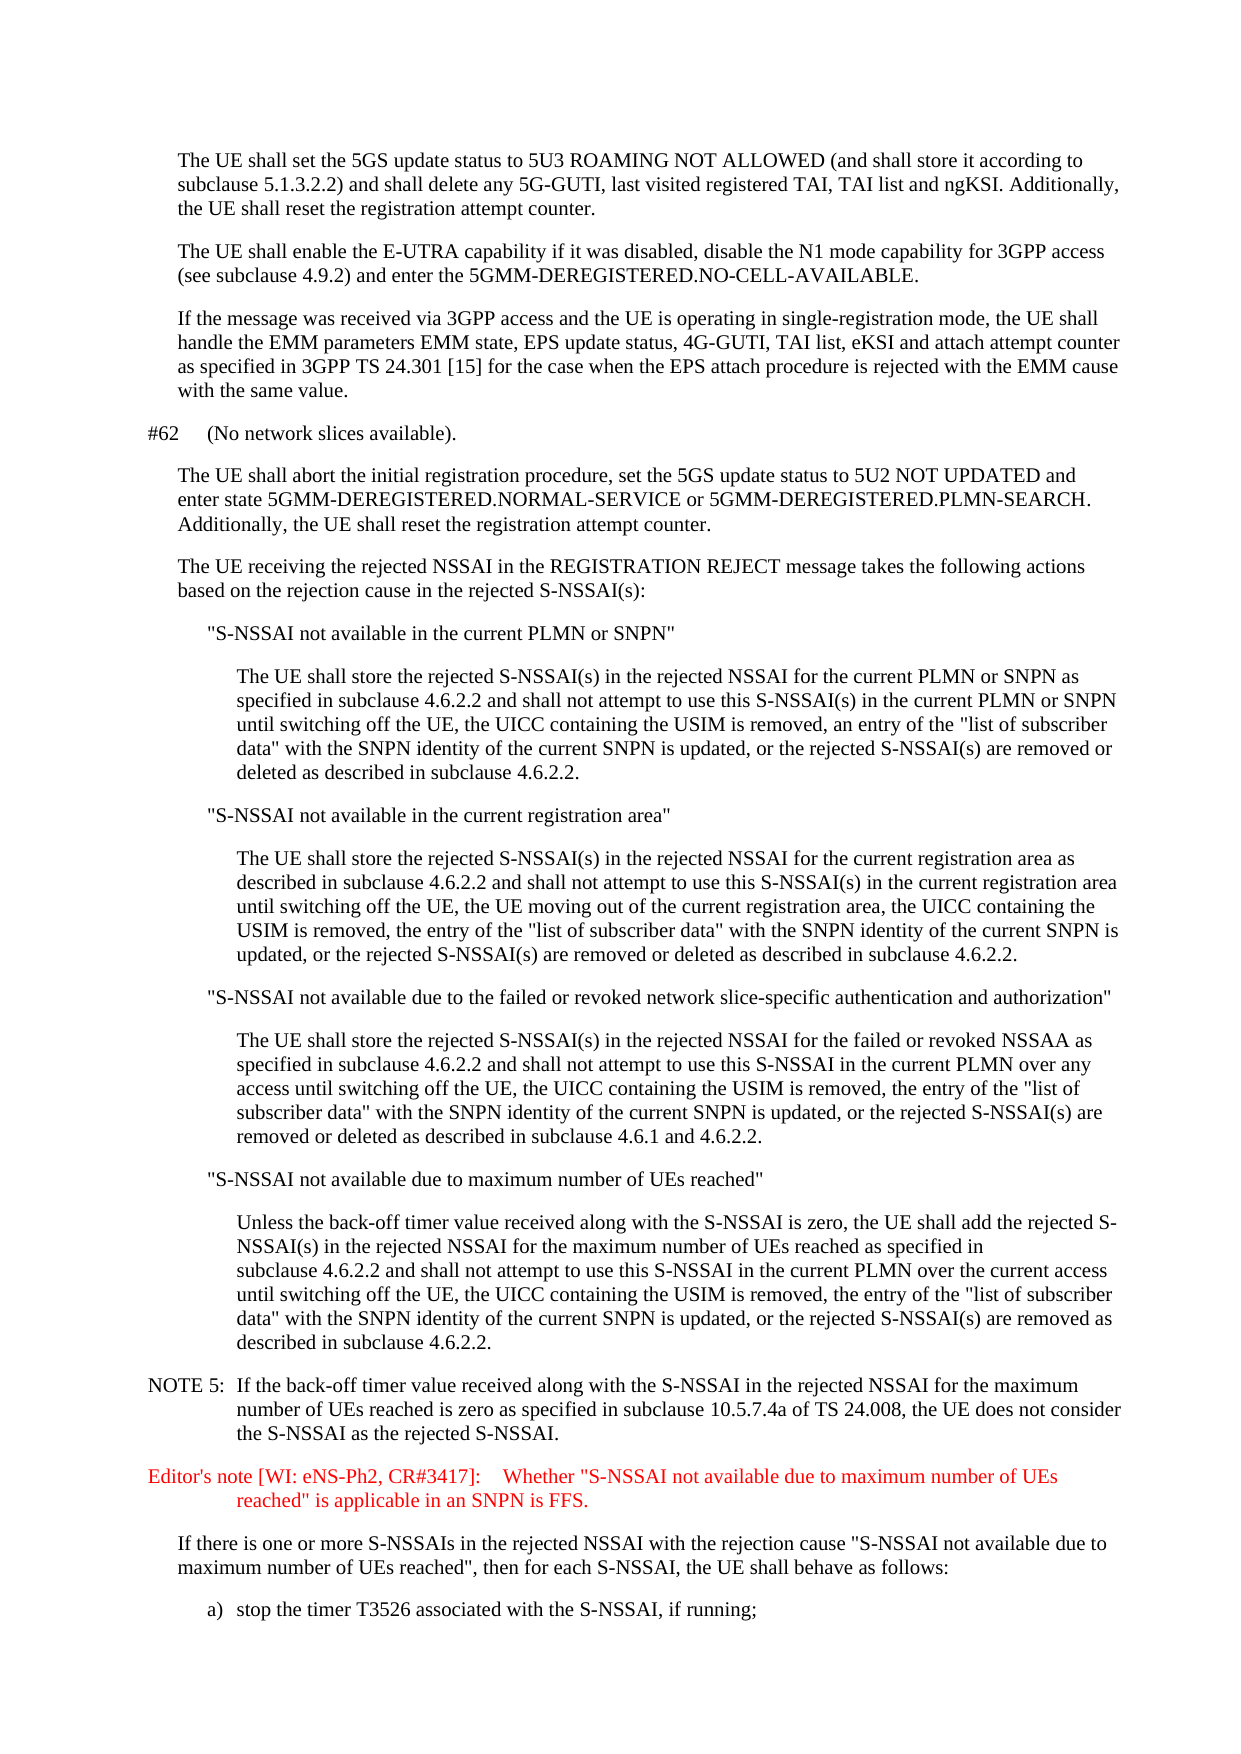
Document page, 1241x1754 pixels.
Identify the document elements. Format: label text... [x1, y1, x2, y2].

text The UE shall store the rejected S-NSSAI(s) in the rejected NSSAI for the current PLMN or SNPN as specified in subclause 4.6.2.2 and shall not attempt to use this S-NSSAI(s) in the current PLMN or SNPN until switching off the UE, the UICC containing the USIM is removed, an entry of the "list of subscriber data" with the SNPN identity of the current SNPN is updated, or the rejected S-NSSAI(s) are removed or deleted as described in subclause 4.6.2.2. [236, 664, 1122, 784]
text NOTE 5: If the back-off timer value received along with the S-NSSAI in the rejected NSSAI for the maximum number of UEs reached is zero as specified in subclause 10.5.7.4a of TS 24.008, the UE does not consider the S-NSSAI as the rejected S-NSSAI. [148, 1373, 1122, 1445]
text Unless the back-off timer value received along with the S-NSSAI is zero, the UE shall add the rejected S-NSSAI(s) in the rejected NSSAI for the maximum number of UEs reached as specified in subclause 4.6.2.2 and shall not attempt to use this S-NSSAI in the current PLMN over the current access until switching off the UE, the UICC containing the USIM is removed, the entry of the "list of subscriber data" with the SNPN identity of the current SNPN is updated, or the rejected S-NSSAI(s) are removed as described in subclause 4.6.2.2. [236, 1209, 1122, 1354]
text The UE shall enable the E-UTRA capability if it was disabled, disable the N1 mode capability for 3GPP access (see subclause 4.9.2) and enter the 5GMM-DEREGISTERED.NO-CELL-AVAILABLE. [148, 239, 1122, 287]
text Editor's note [WI: eNS-Ph2, CR#3417]: Whether "S-NSSAI not available due to maximum number of UEs reached" is applicable in an SNPN is FFS. [148, 1464, 1122, 1512]
text If the message was received via 3GPP access and the UE is operating in single-registration mode, the UE shall handle the EMM parameters EMM state, EPS update status, 4G-GUTI, TAI list, eKSI and attach attempt counter as specified in 3GPP TS 24.301 [15] for the case when the EPS attach procedure is rejected with the EMM cause with the same value. [148, 306, 1122, 402]
text The UE shall store the rejected S-NSSAI(s) in the rejected NSSAI for the failed or revoked NSSAA as specified in subclause 4.6.2.2 and shall not attempt to use this S-NSSAI in the current PLMN over any access until switching off the UE, the UICC containing the USIM is removed, the entry of the "list of subscriber data" with the SNPN identity of the current SNPN is updated, or the rejected S-NSSAI(s) are removed or deleted as described in subclause 4.6.1 and 4.6.2.2. [236, 1028, 1122, 1148]
text The UE receiving the rejected NSSAI in the REGISTRATION REJECT message takes the following actions based on the rejection cause in the rejected S-NSSAI(s): [148, 554, 1122, 602]
text The UE shall set the 5GS update status to 5U3 ROAMING NOT ALLOWED (and shall store it according to subclause 5.1.3.2.2) and shall delete any 5G-GUTI, last visited registered TAI, TAI list and ngKSI. Additionally, the UE shall reset the registration attempt counter. [148, 148, 1122, 220]
text "S-NSSAI not available due to maximum number of UEs reached" [207, 1167, 1122, 1191]
text #62 (No network slices available). [148, 421, 1122, 444]
text "S-NSSAI not available in the current registration area" [207, 803, 1122, 827]
text The UE shall store the rejected S-NSSAI(s) in the rejected NSSAI for the current registration area as described in subclause 4.6.2.2 and shall not attempt to use this S-NSSAI(s) in the current registration area until switching off the UE, the UE moving out of the current registration area, the UICC containing the USIM is removed, the entry of the "list of subscriber data" with the SNPN identity of the current SNPN is updated, or the rejected S-NSSAI(s) are removed or deleted as described in subclause 4.6.2.2. [236, 846, 1122, 966]
text If there is one or more S-NSSAIs in the rejected NSSAI with the rejection cause "S-NSSAI not available due to maximum number of UEs reached", then for each S-NSSAI, the UE shall behave as follows: [148, 1531, 1122, 1579]
text The UE shall abort the initial registration procedure, set the 5GS update status to 5U2 NOT UPDATED and enter state 5GMM-DEREGISTERED.NORMAL-SERVICE or 5GMM-DEREGISTERED.PLMN-SEARCH. Additionally, the UE shall reset the registration attempt counter. [148, 463, 1122, 536]
text "S-NSSAI not available due to the failed or revoked network slice-specific authentication and authorization" [207, 985, 1122, 1009]
text "S-NSSAI not available in the current PLMN or SNPN" [207, 621, 1122, 645]
text a) stop the timer T3526 associated with the S-NSSAI, if running; [207, 1597, 1122, 1621]
